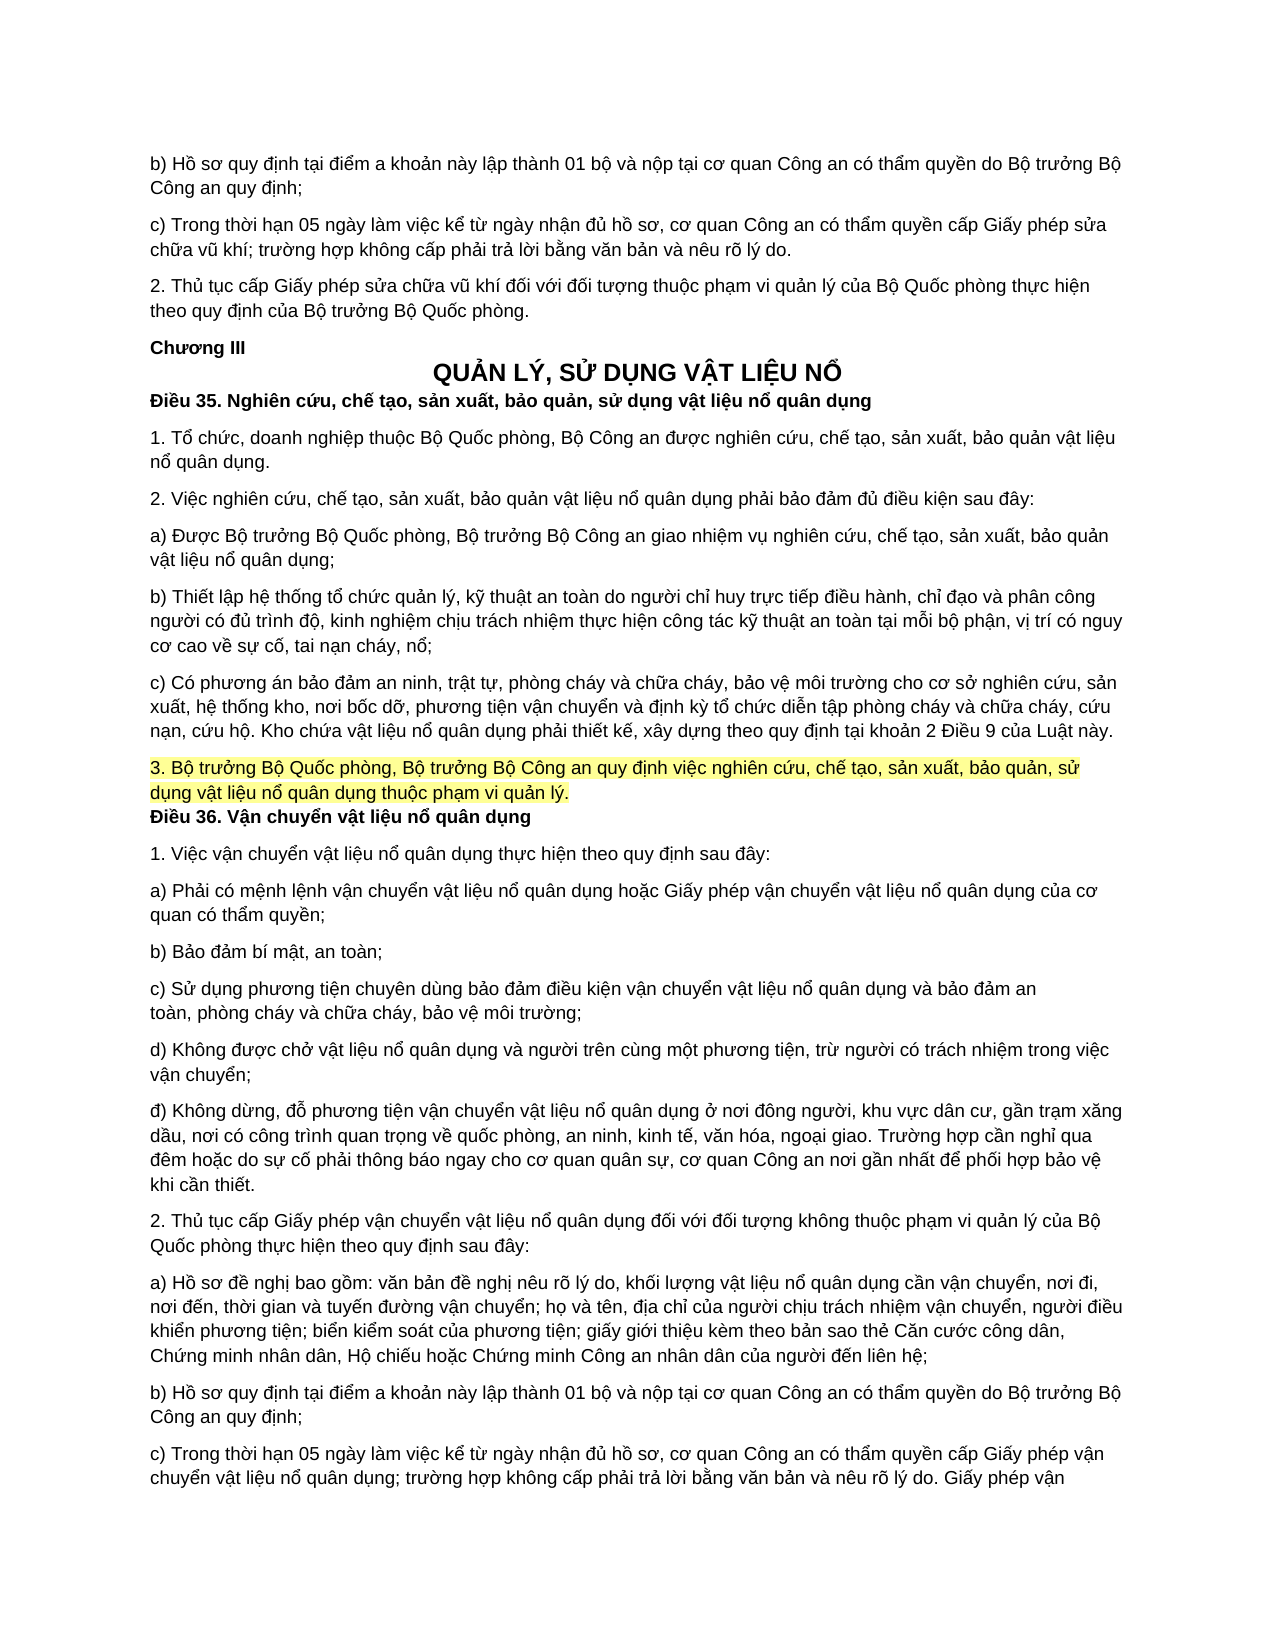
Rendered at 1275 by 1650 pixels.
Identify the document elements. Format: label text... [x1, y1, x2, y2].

text 2. Việc nghiên cứu, chế tạo, sản xuất, bảo quản vật liệu nổ quân dụng phải bảo đảm đủ điều kiện sau đây: [150, 485, 1125, 509]
text a) Phải có mệnh lệnh vận chuyển vật liệu nổ quân dụng hoặc Giấy phép vận chuyển vật liệu nổ quân dụng của cơ quan có thẩm quyền; [150, 877, 1125, 926]
text 2. Thủ tục cấp Giấy phép sửa chữa vũ khí đối với đối tượng thuộc phạm vi quản lý của Bộ Quốc phòng thực hiện theo quy định của Bộ trưởng Bộ Quốc phòng. [150, 272, 1125, 321]
text đ) Không dừng, đỗ phương tiện vận chuyển vật liệu nổ quân dụng ở nơi đông người, khu vực dân cư, gần trạm xăng dầu, nơi có công trình quan trọng về quốc phòng, an ninh, kinh tế, văn hóa, ngoại giao. Trường hợp cần nghỉ qua đêm hoặc do sự cố phải thông báo ngay cho cơ quan quân sự, cơ quan Công an nơi gần nhất để phối hợp bảo vệ khi cần thiết. [150, 1097, 1125, 1195]
text b) Hồ sơ quy định tại điểm a khoản này lập thành 01 bộ và nộp tại cơ quan Công an có thẩm quyền do Bộ trưởng Bộ Công an quy định; [150, 150, 1125, 199]
text c) Có phương án bảo đảm an ninh, trật tự, phòng cháy và chữa cháy, bảo vệ môi trường cho cơ sở nghiên cứu, sản xuất, hệ thống kho, nơi bốc dỡ, phương tiện vận chuyển và định kỳ tổ chức diễn tập phòng cháy và chữa cháy, cứu nạn, cứu hộ. Kho chứa vật liệu nổ quân dụng phải thiết kế, xây dựng theo quy định tại khoản 2 Điều 9 của Luật này. [150, 669, 1125, 742]
text a) Hồ sơ đề nghị bao gồm: văn bản đề nghị nêu rõ lý do, khối lượng vật liệu nổ quân dụng cần vận chuyển, nơi đi, nơi đến, thời gian và tuyến đường vận chuyển; họ và tên, địa chỉ của người chịu trách nhiệm vận chuyển, người điều khiển phương tiện; biển kiểm soát của phương tiện; giấy giới thiệu kèm theo bản sao thẻ Căn cước công dân, Chứng minh nhân dân, Hộ chiếu hoặc Chứng minh Công an nhân dân của người đến liên hệ; [150, 1269, 1125, 1366]
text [150, 1440, 1125, 1489]
text a) Được Bộ trưởng Bộ Quốc phòng, Bộ trưởng Bộ Công an giao nhiệm vụ nghiên cứu, chế tạo, sản xuất, bảo quản vật liệu nổ quân dụng; [150, 522, 1125, 571]
text b) Thiết lập hệ thống tổ chức quản lý, kỹ thuật an toàn do người chỉ huy trực tiếp điều hành, chỉ đạo và phân công người có đủ trình độ, kinh nghiệm chịu trách nhiệm thực hiện công tác kỹ thuật an toàn tại mỗi bộ phận, vị trí có nguy cơ cao về sự cố, tai nạn cháy, nổ; [150, 583, 1125, 656]
text c) Trong thời hạn 05 ngày làm việc kể từ ngày nhận đủ hồ sơ, cơ quan Công an có thẩm quyền cấp Giấy phép sửa chữa vũ khí; trường hợp không cấp phải trả lời bằng văn bản và nêu rõ lý do. [150, 211, 1125, 260]
text 1. Việc vận chuyển vật liệu nổ quân dụng thực hiện theo quy định sau đây: [150, 840, 1125, 864]
text b) Bảo đảm bí mật, an toàn; [150, 938, 1125, 962]
text c) Sử dụng phương tiện chuyên dùng bảo đảm điều kiện vận chuyển vật liệu nổ quân dụng và bảo đảm an toàn, phòng cháy và chữa cháy, bảo vệ môi trường; [150, 975, 1125, 1024]
text 2. Thủ tục cấp Giấy phép vận chuyển vật liệu nổ quân dụng đối với đối tượng không thuộc phạm vi quản lý của Bộ Quốc phòng thực hiện theo quy định sau đây: [150, 1207, 1125, 1256]
text Chương III [150, 334, 1125, 358]
text b) Hồ sơ quy định tại điểm a khoản này lập thành 01 bộ và nộp tại cơ quan Công an có thẩm quyền do Bộ trưởng Bộ Công an quy định; [150, 1379, 1125, 1427]
text Điều 36. Vận chuyển vật liệu nổ quân dụng [150, 803, 1125, 827]
text d) Không được chở vật liệu nổ quân dụng và người trên cùng một phương tiện, trừ người có trách nhiệm trong việc vận chuyển; [150, 1036, 1125, 1085]
text QUẢN LÝ, SỬ DỤNG VẬT LIỆU NỔ [150, 358, 1125, 387]
text 3. Bộ trưởng Bộ Quốc phòng, Bộ trưởng Bộ Công an quy định việc nghiên cứu, chế tạo, sản xuất, bảo quản, sử dụng vật liệu nổ quân dụng thuộc phạm vi quản lý. [150, 754, 1125, 803]
text 1. Tổ chức, doanh nghiệp thuộc Bộ Quốc phòng, Bộ Công an được nghiên cứu, chế tạo, sản xuất, bảo quản vật liệu nổ quân dụng. [150, 424, 1125, 472]
text Điều 35. Nghiên cứu, chế tạo, sản xuất, bảo quản, sử dụng vật liệu nổ quân dụng [150, 387, 1125, 411]
